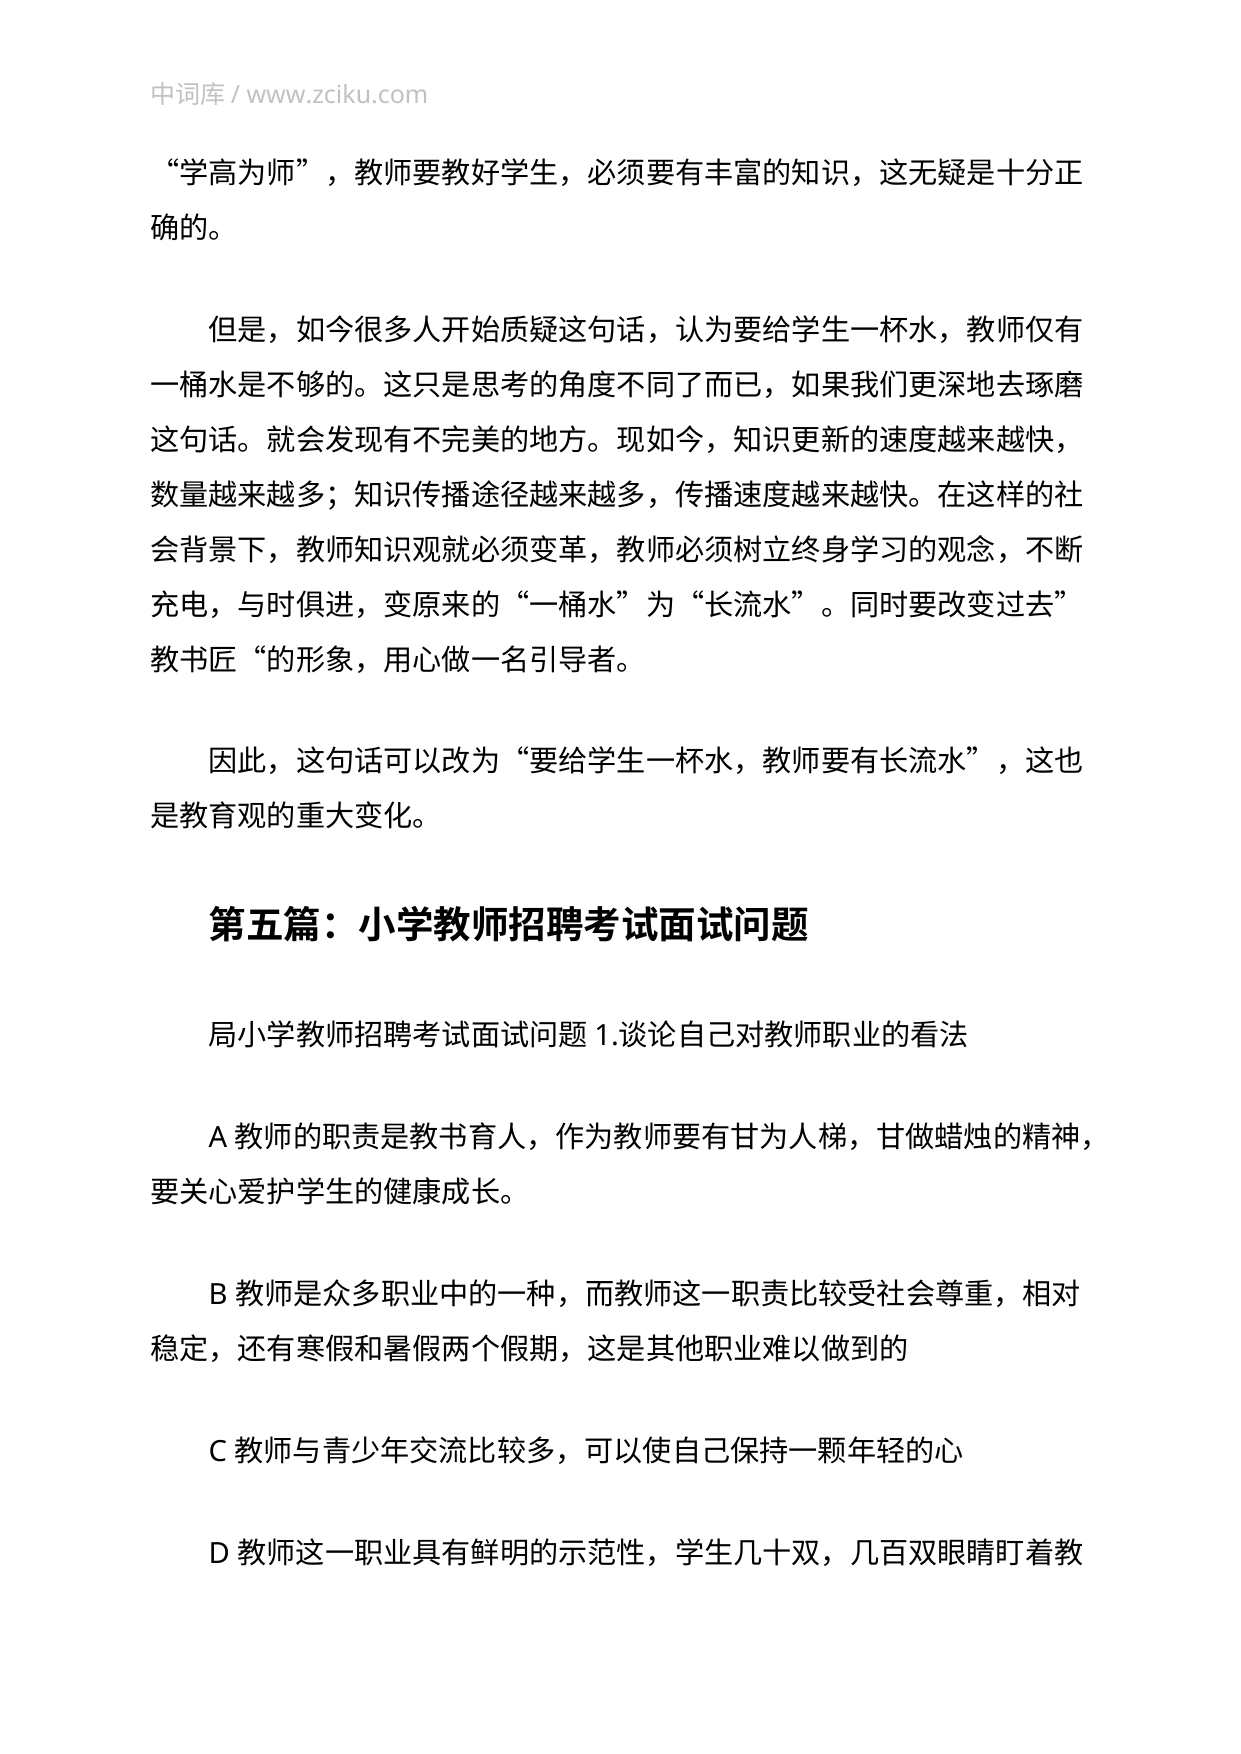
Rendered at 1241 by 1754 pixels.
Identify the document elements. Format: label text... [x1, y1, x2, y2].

text 但是，如今很多人开始质疑这句话，认为要给学生一杯水，教师仅有一桶水是不够的。这只是思考的角度不同了而已，如果我们更深地去琢磨这句话。就会发现有不完美的地方。现如今，知识更新的速度越来越快，数量越来越多；知识传播途径越来越多，传播速度越来越快。在这样的社会背景下，教师知识观就必须变革，教师必须树立终身学习的观念，不断充电，与时俱进，变原来的“一桶水”为“长流水”。同时要改变过去”教书匠“的形象，用心做一名引导者。 [150, 307, 1090, 678]
text 因此，这句话可以改为“要给学生一杯水，教师要有长流水”，这也是教育观的重大变化。 [150, 738, 1090, 835]
text 局小学教师招聘考试面试问题 1.谈论自己对教师职业的看法 [150, 1012, 1090, 1054]
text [150, 150, 1090, 247]
text 第五篇：小学教师招聘考试面试问题 [150, 894, 1090, 949]
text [150, 1529, 1090, 1572]
text A 教师的职责是教书育人，作为教师要有甘为人梯，甘做蜡烛的精神，要关心爱护学生的健康成长。 [150, 1114, 1090, 1211]
text C 教师与青少年交流比较多，可以使自己保持一颗年轻的心 [150, 1427, 1090, 1470]
text B 教师是众多职业中的一种，而教师这一职责比较受社会尊重，相对稳定，还有寒假和暑假两个假期，这是其他职业难以做到的 [150, 1271, 1090, 1368]
